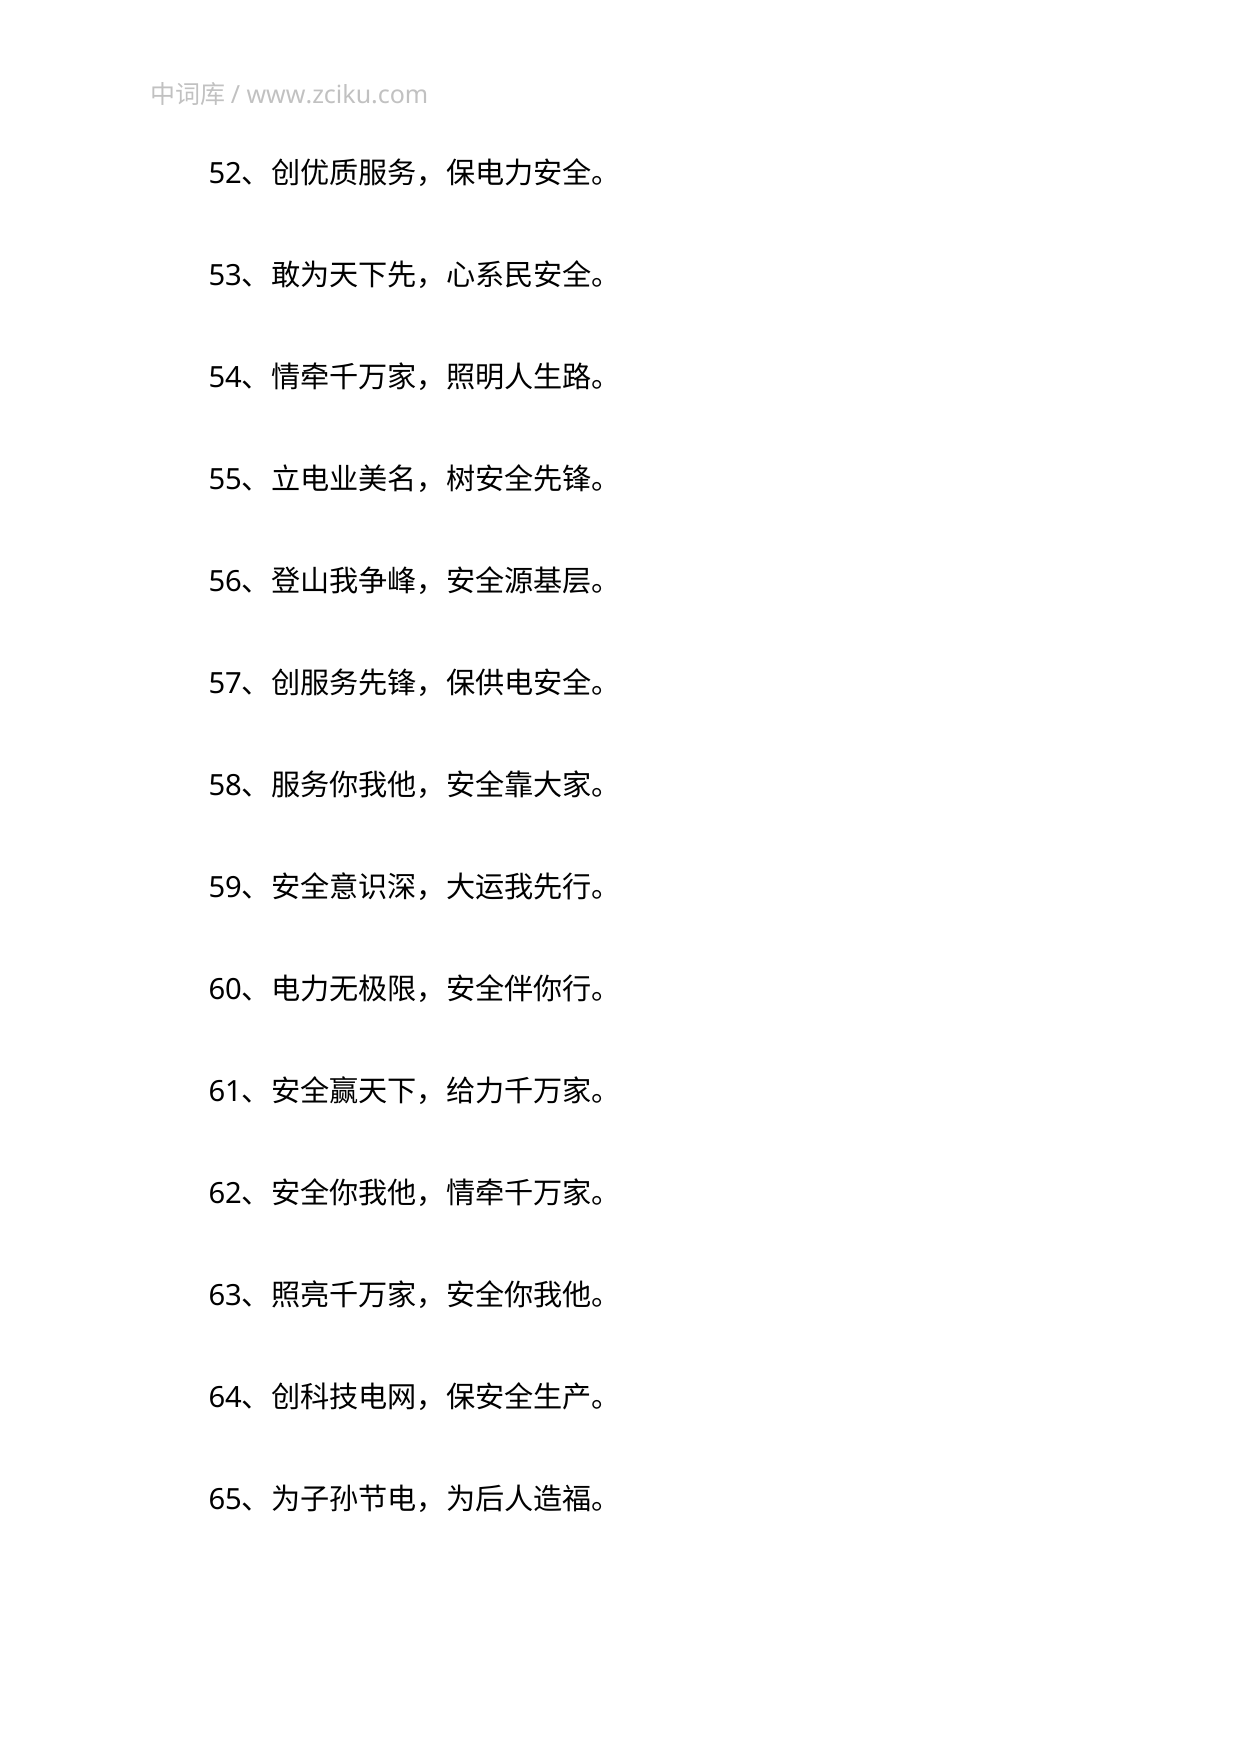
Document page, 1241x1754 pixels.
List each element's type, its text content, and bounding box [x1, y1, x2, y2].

text 64、创科技电网，保安全生产。 [150, 1374, 1090, 1416]
text 59、安全意识深，大运我先行。 [150, 864, 1090, 906]
text 61、安全赢天下，给力千万家。 [150, 1068, 1090, 1110]
text 62、安全你我他，情牵千万家。 [150, 1170, 1090, 1212]
text 60、电力无极限，安全伴你行。 [150, 966, 1090, 1008]
text 55、立电业美名，树安全先锋。 [150, 456, 1090, 498]
text 54、情牵千万家，照明人生路。 [150, 354, 1090, 396]
text 52、创优质服务，保电力安全。 [150, 150, 1090, 192]
text 57、创服务先锋，保供电安全。 [150, 660, 1090, 702]
text 56、登山我争峰，安全源基层。 [150, 558, 1090, 600]
text 65、为子孙节电，为后人造福。 [150, 1476, 1090, 1518]
text 58、服务你我他，安全靠大家。 [150, 762, 1090, 804]
text 53、敢为天下先，心系民安全。 [150, 252, 1090, 294]
text 63、照亮千万家，安全你我他。 [150, 1272, 1090, 1314]
